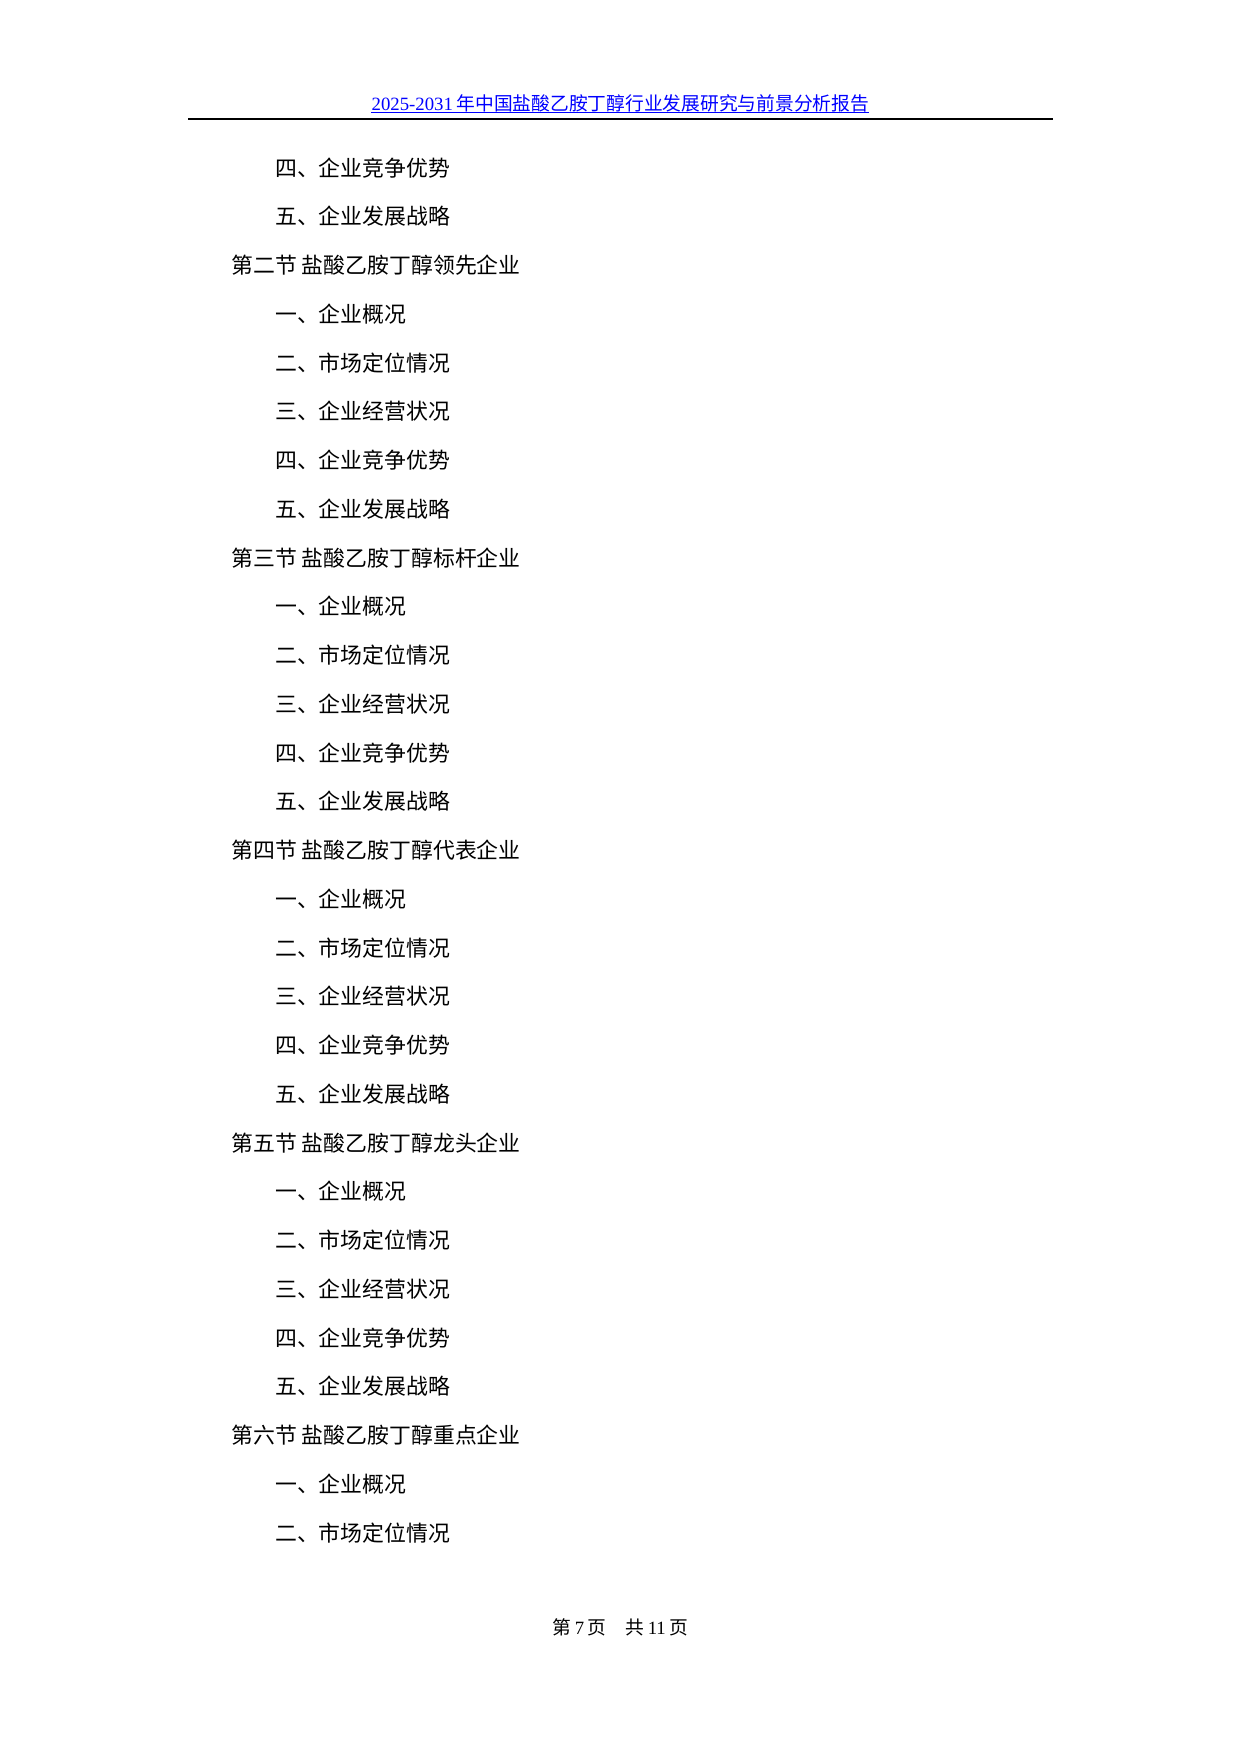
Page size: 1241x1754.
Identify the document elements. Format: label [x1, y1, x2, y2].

text [187, 150, 1053, 1548]
